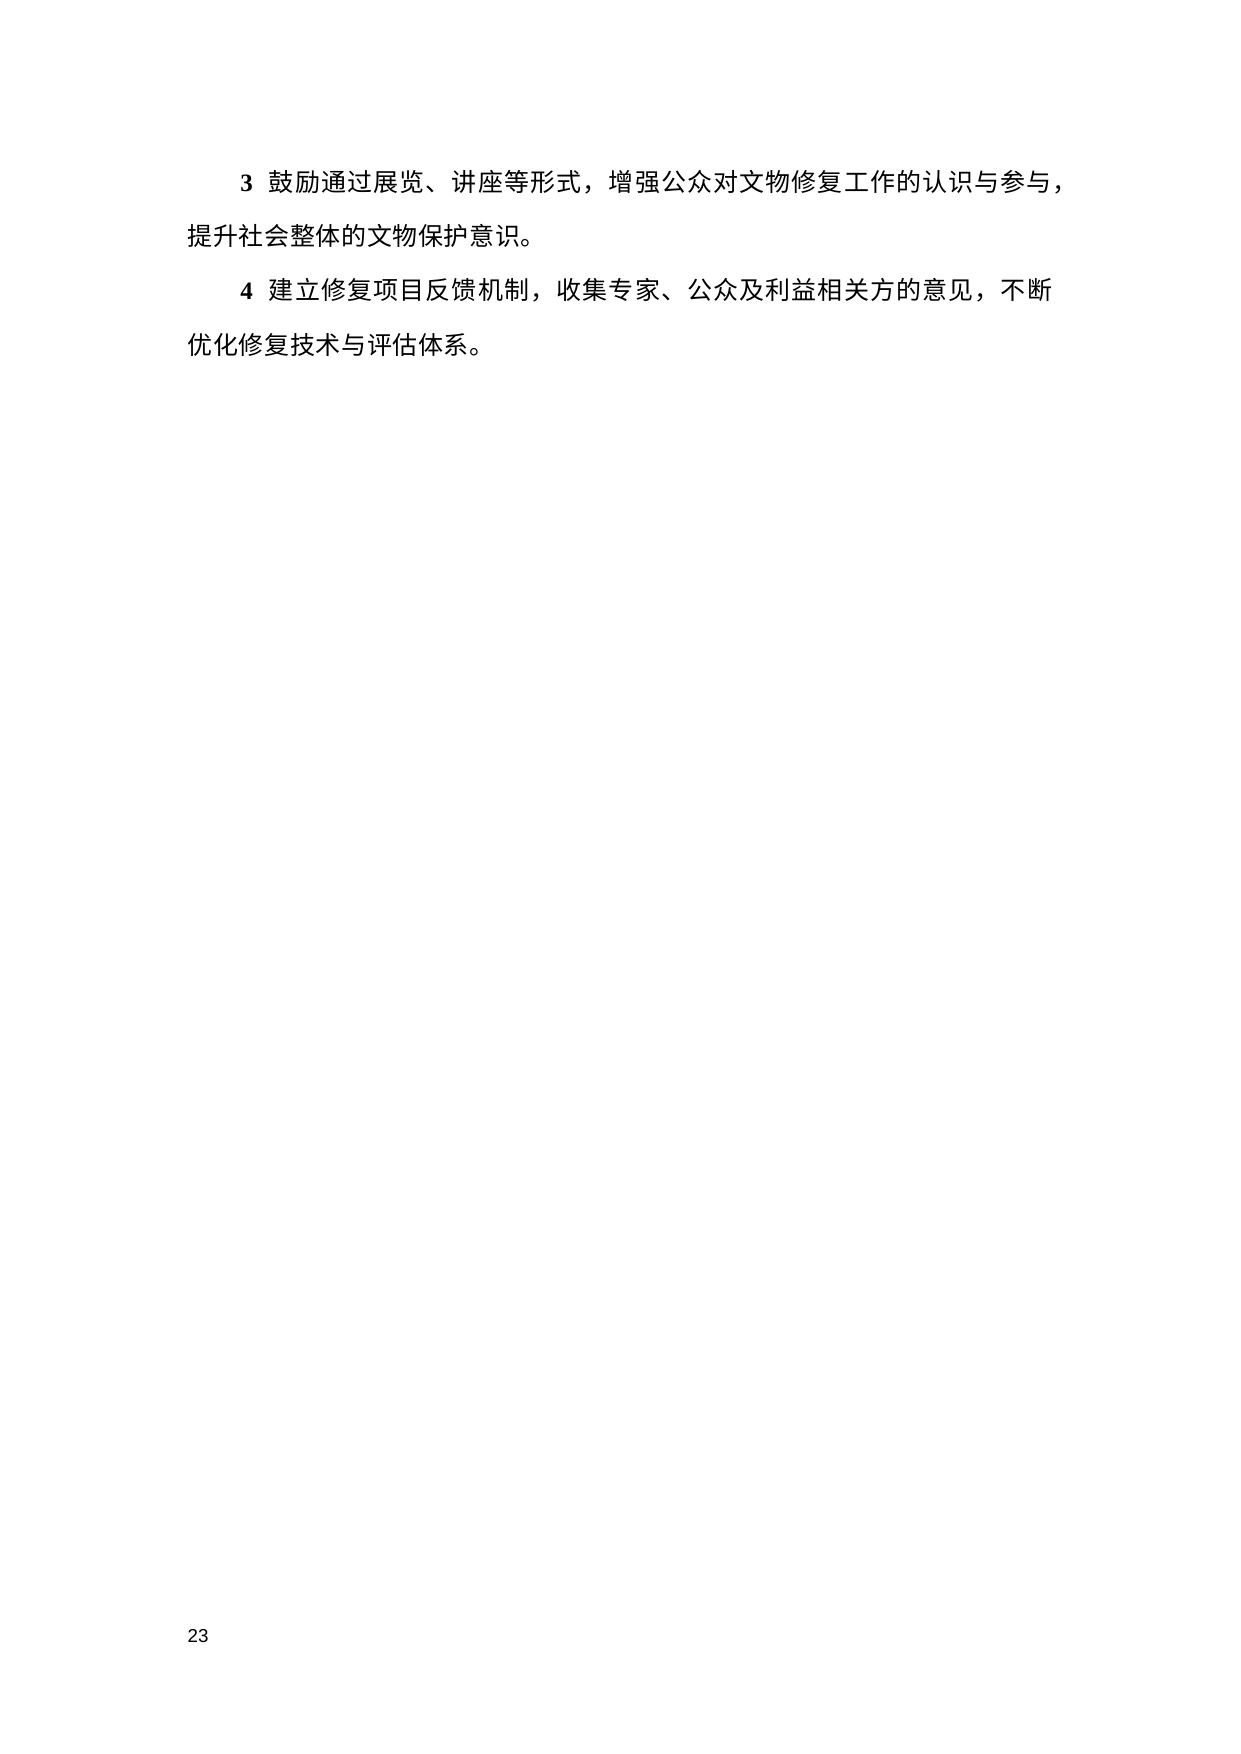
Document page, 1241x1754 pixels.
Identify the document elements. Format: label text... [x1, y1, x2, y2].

text 4 建立修复项目反馈机制，收集专家、公众及利益相关方的意见，不断优化修复技术与评估体系。 [187, 271, 1053, 361]
text 3 鼓励通过展览、讲座等形式，增强公众对文物修复工作的认识与参与，提升社会整体的文物保护意识。 [187, 162, 1053, 253]
